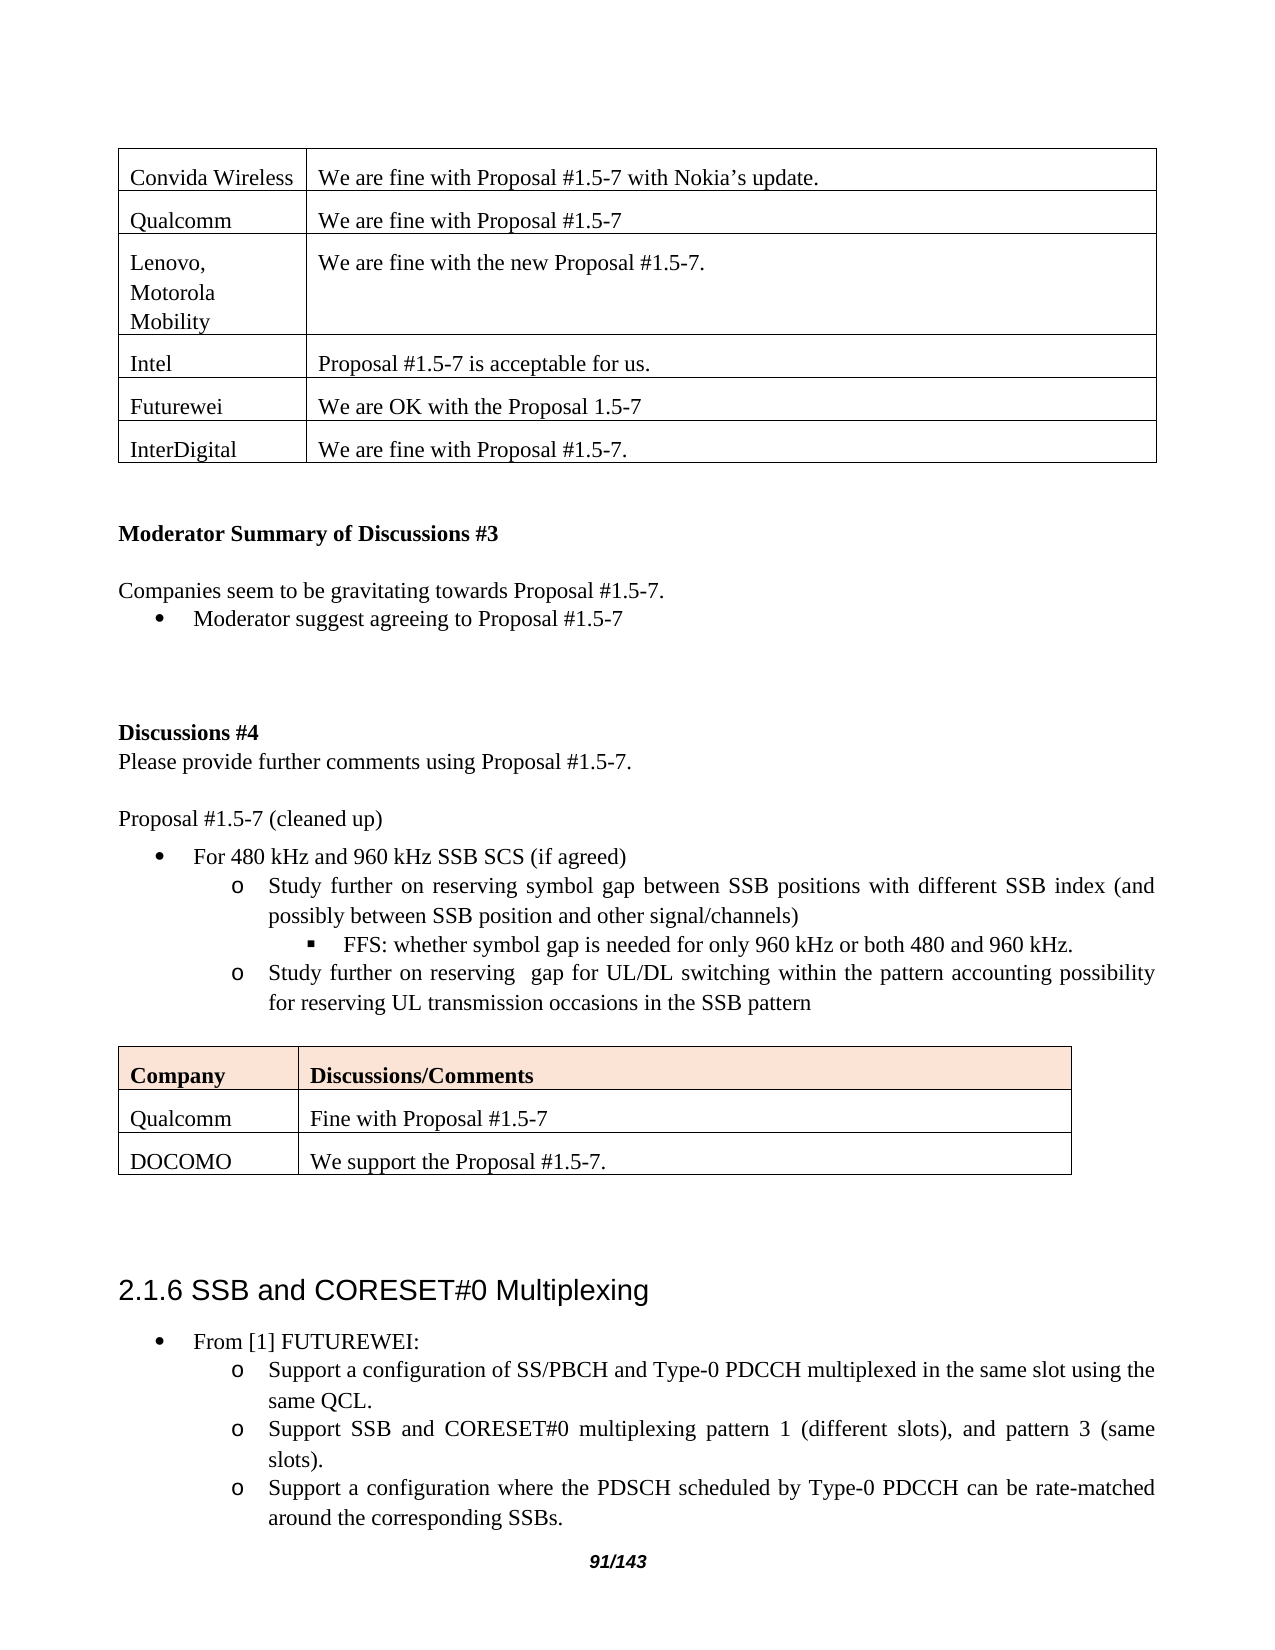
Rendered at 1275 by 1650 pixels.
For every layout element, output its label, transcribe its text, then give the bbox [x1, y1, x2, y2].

table_cell We are OK with the Proposal 1.5-7 [307, 378, 1156, 419]
table_cell We are fine with Proposal #1.5-7 [307, 191, 1156, 233]
list Moderator suggest agreeing to Proposal #1.5-7 [156, 606, 1157, 632]
list Support SSB and CORESET#0 multiplexing pattern 1 (different slots), and pattern 3 (same slots). [231, 1415, 1157, 1472]
table_header Discussions/Comments [299, 1047, 1071, 1089]
table_cell Futurewei [119, 378, 306, 419]
table_cell Fine with Proposal #1.5-7 [299, 1090, 1071, 1132]
list Support a configuration of SS/PBCH and Type-0 PDCCH multiplexed in the same slot using the same QCL. [231, 1357, 1157, 1413]
table_cell We are fine with Proposal #1.5-7. [307, 421, 1156, 462]
list Support a configuration where the PDSCH scheduled by Type-0 PDCCH can be rate-matched around the corresponding SSBs. [231, 1474, 1157, 1531]
table_cell Lenovo, Motorola Mobility [119, 234, 306, 334]
text Discussions #4 [118, 719, 1157, 746]
table_cell We support the Proposal #1.5-7. [299, 1133, 1071, 1174]
text Moderator Summary of Discussions #3 [118, 520, 1157, 547]
table_cell We are fine with the new Proposal #1.5-7. [307, 234, 1156, 334]
table_cell Qualcomm [119, 191, 306, 233]
list FFS: whether symbol gap is needed for only 960 kHz or both 480 and 960 kHz. [306, 931, 1157, 957]
list For 480 kHz and 960 kHz SSB SCS (if agreed) [156, 843, 1157, 870]
table_header Company [119, 1047, 298, 1089]
table_cell DOCOMO [119, 1133, 298, 1174]
table_cell Qualcomm [119, 1090, 298, 1132]
list From [1] FUTUREWEI: [156, 1328, 1157, 1354]
table_cell InterDigital [119, 421, 306, 462]
subtitle 2.1.6 SSB and CORESET#0 Multiplexing [118, 1273, 1157, 1307]
table_cell Intel [119, 335, 306, 377]
table_cell We are fine with Proposal #1.5-7 with Nokia’s update. [307, 149, 1156, 190]
text Please provide further comments using Proposal #1.5-7. [118, 748, 1157, 774]
list Study further on reserving gap for UL/DL switching within the pattern accounting possibility for reserving UL transmission occasions in the SSB pattern [231, 959, 1157, 1016]
table_cell Convida Wireless [119, 149, 306, 190]
table_cell Proposal #1.5-7 is acceptable for us. [307, 335, 1156, 377]
text Companies seem to be gravitating towards Proposal #1.5-7. [118, 577, 1157, 603]
subtitle Proposal #1.5-7 (cleaned up) [118, 804, 1157, 831]
list Study further on reserving symbol gap between SSB positions with different SSB index (and possibly between SSB position and other signal/channels) [231, 872, 1157, 928]
